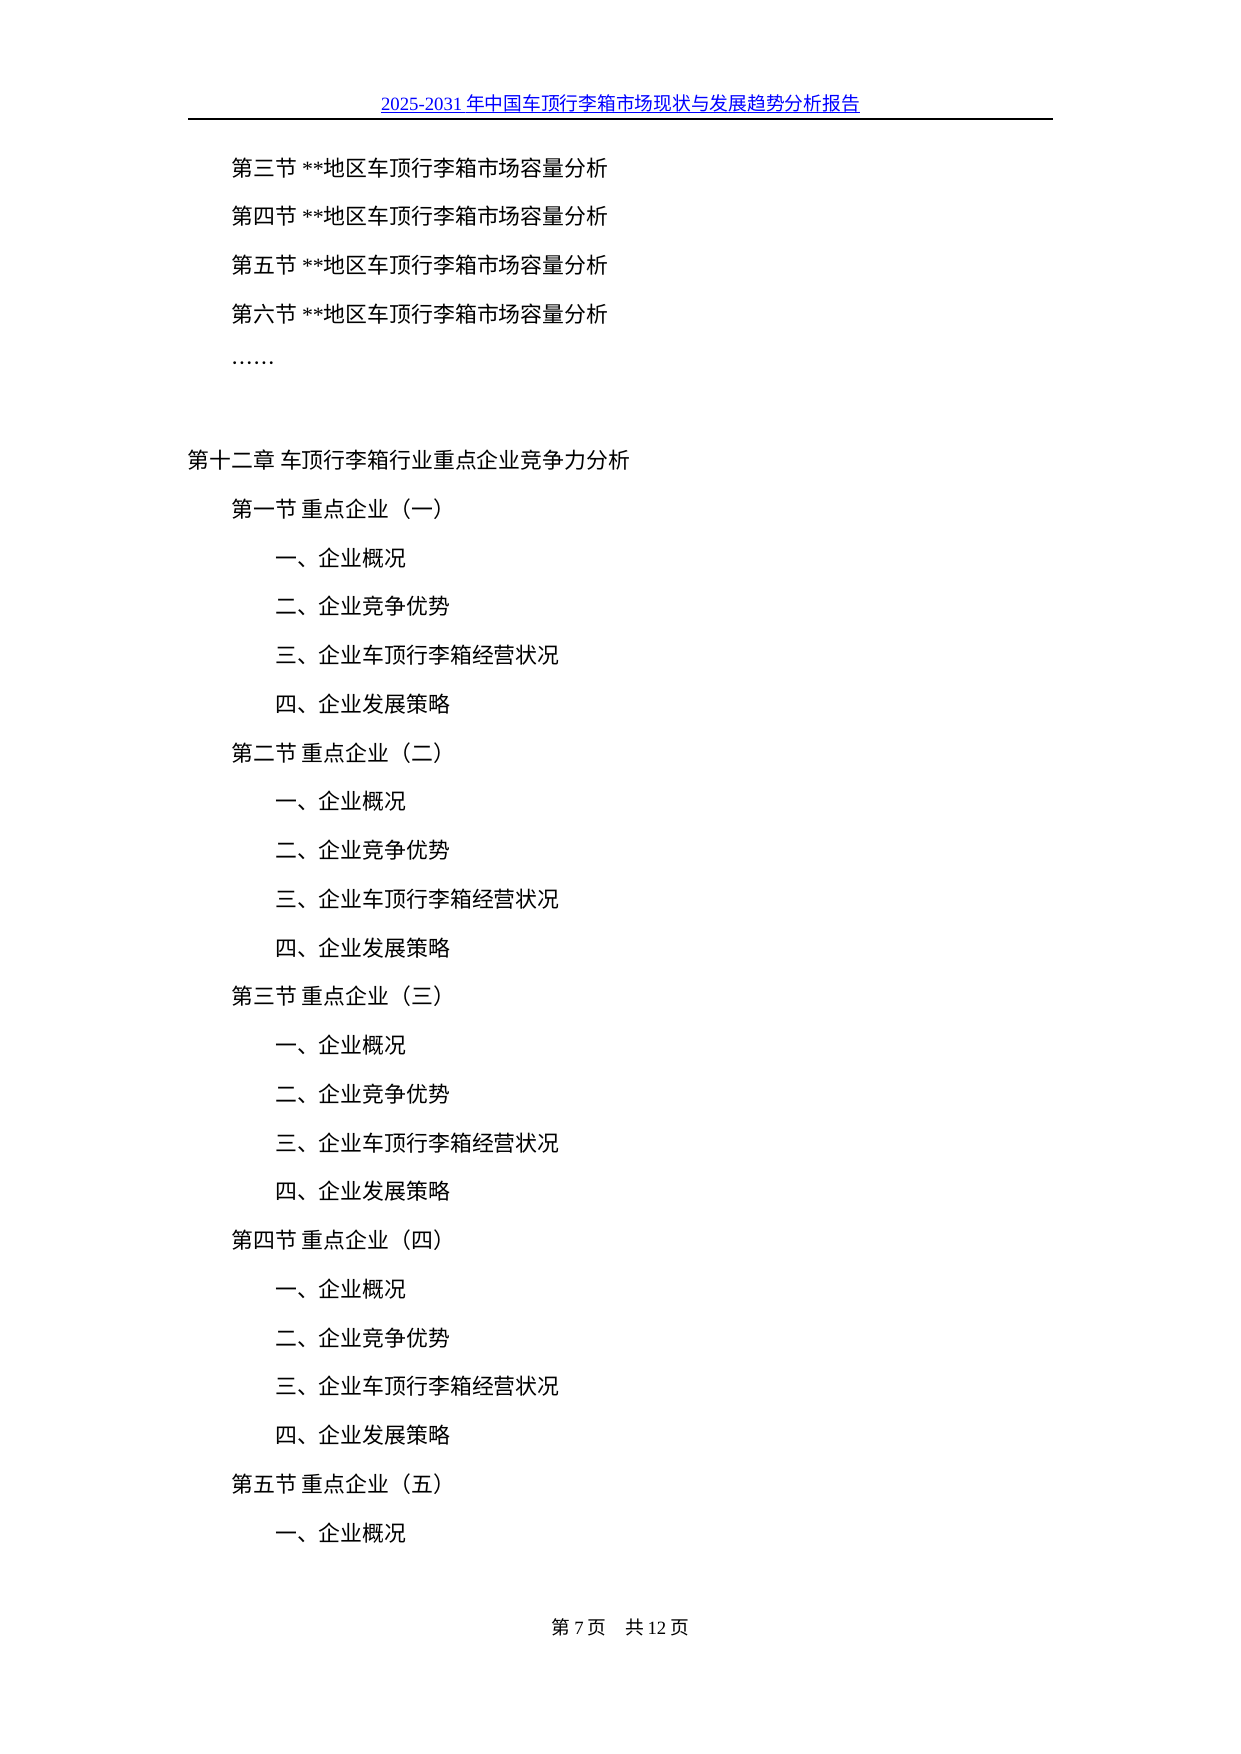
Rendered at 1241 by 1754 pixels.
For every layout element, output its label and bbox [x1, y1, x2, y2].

text [187, 150, 1053, 1548]
